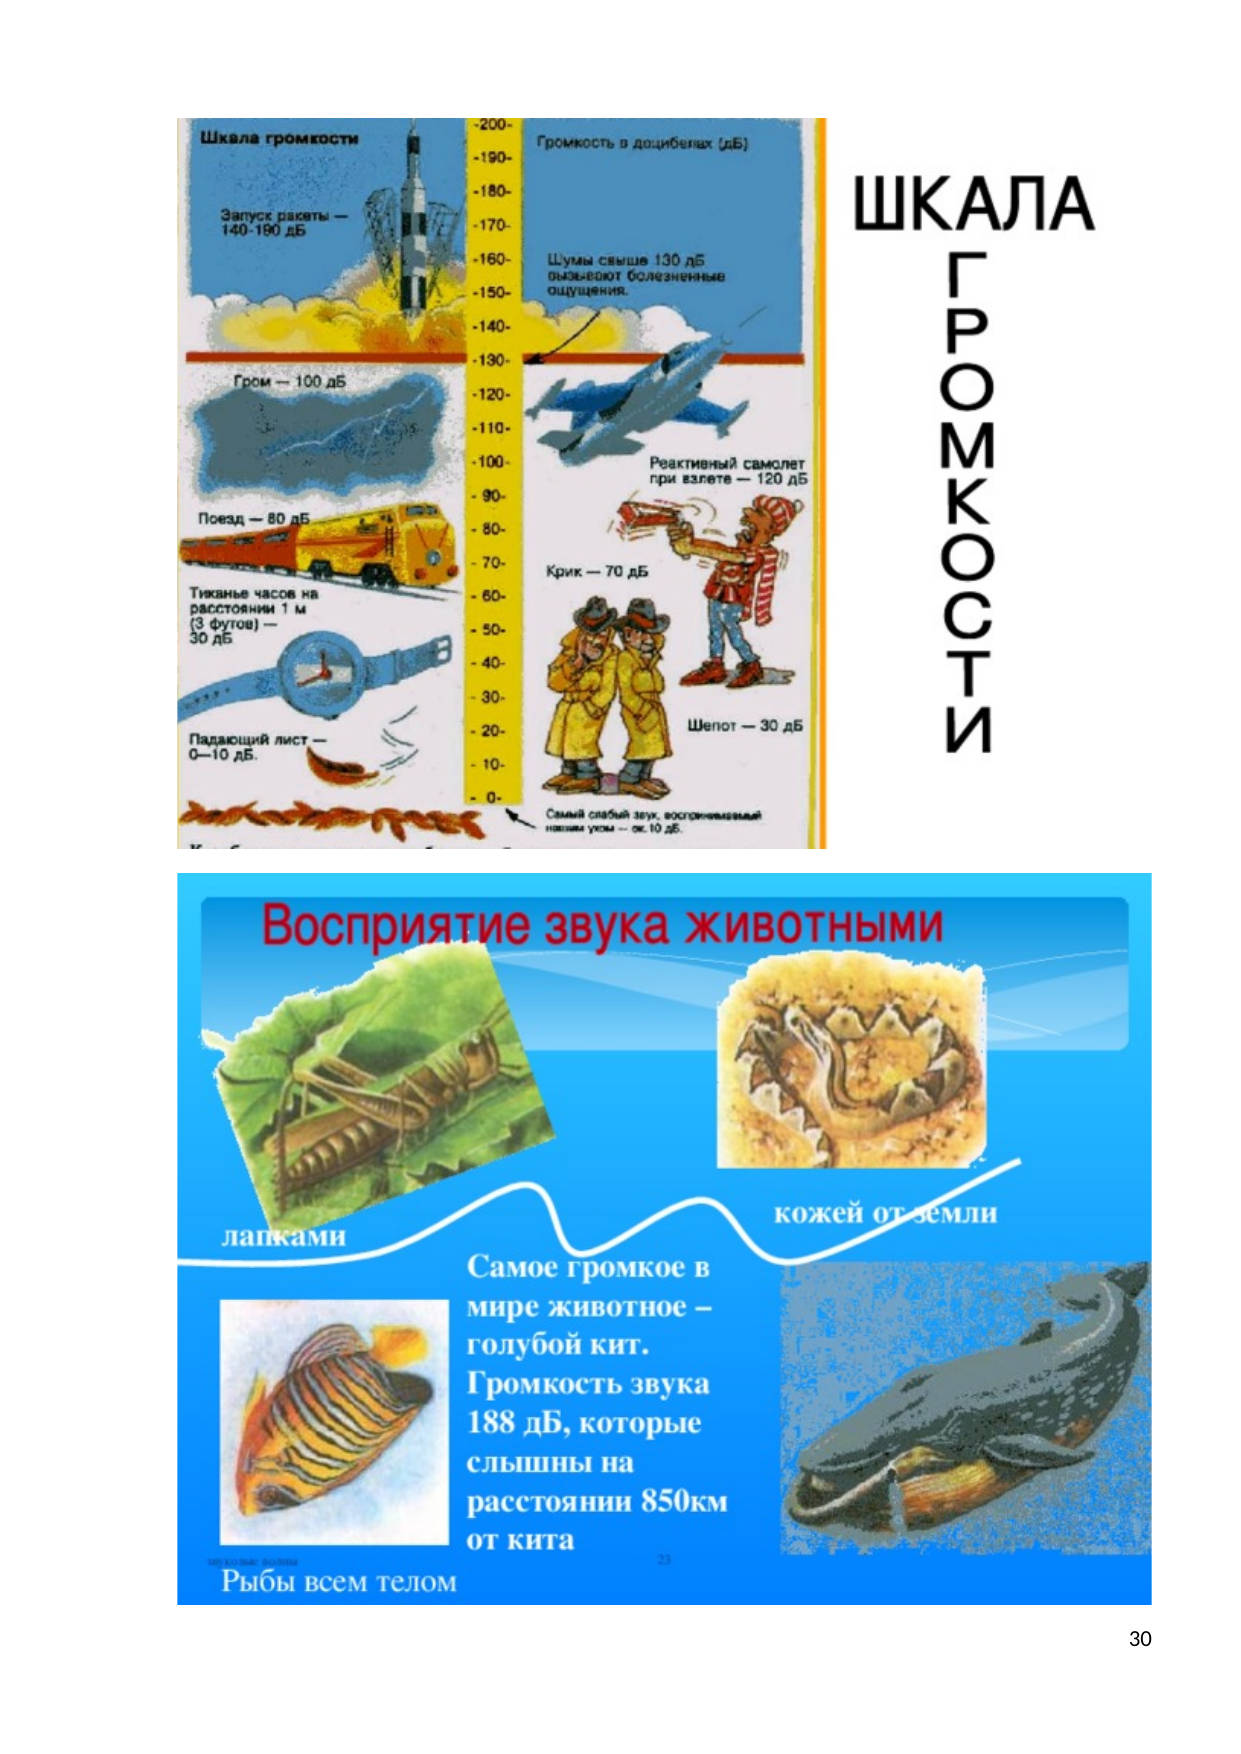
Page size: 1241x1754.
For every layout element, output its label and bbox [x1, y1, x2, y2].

picture [177, 873, 1152, 1605]
picture [177, 118, 1152, 849]
